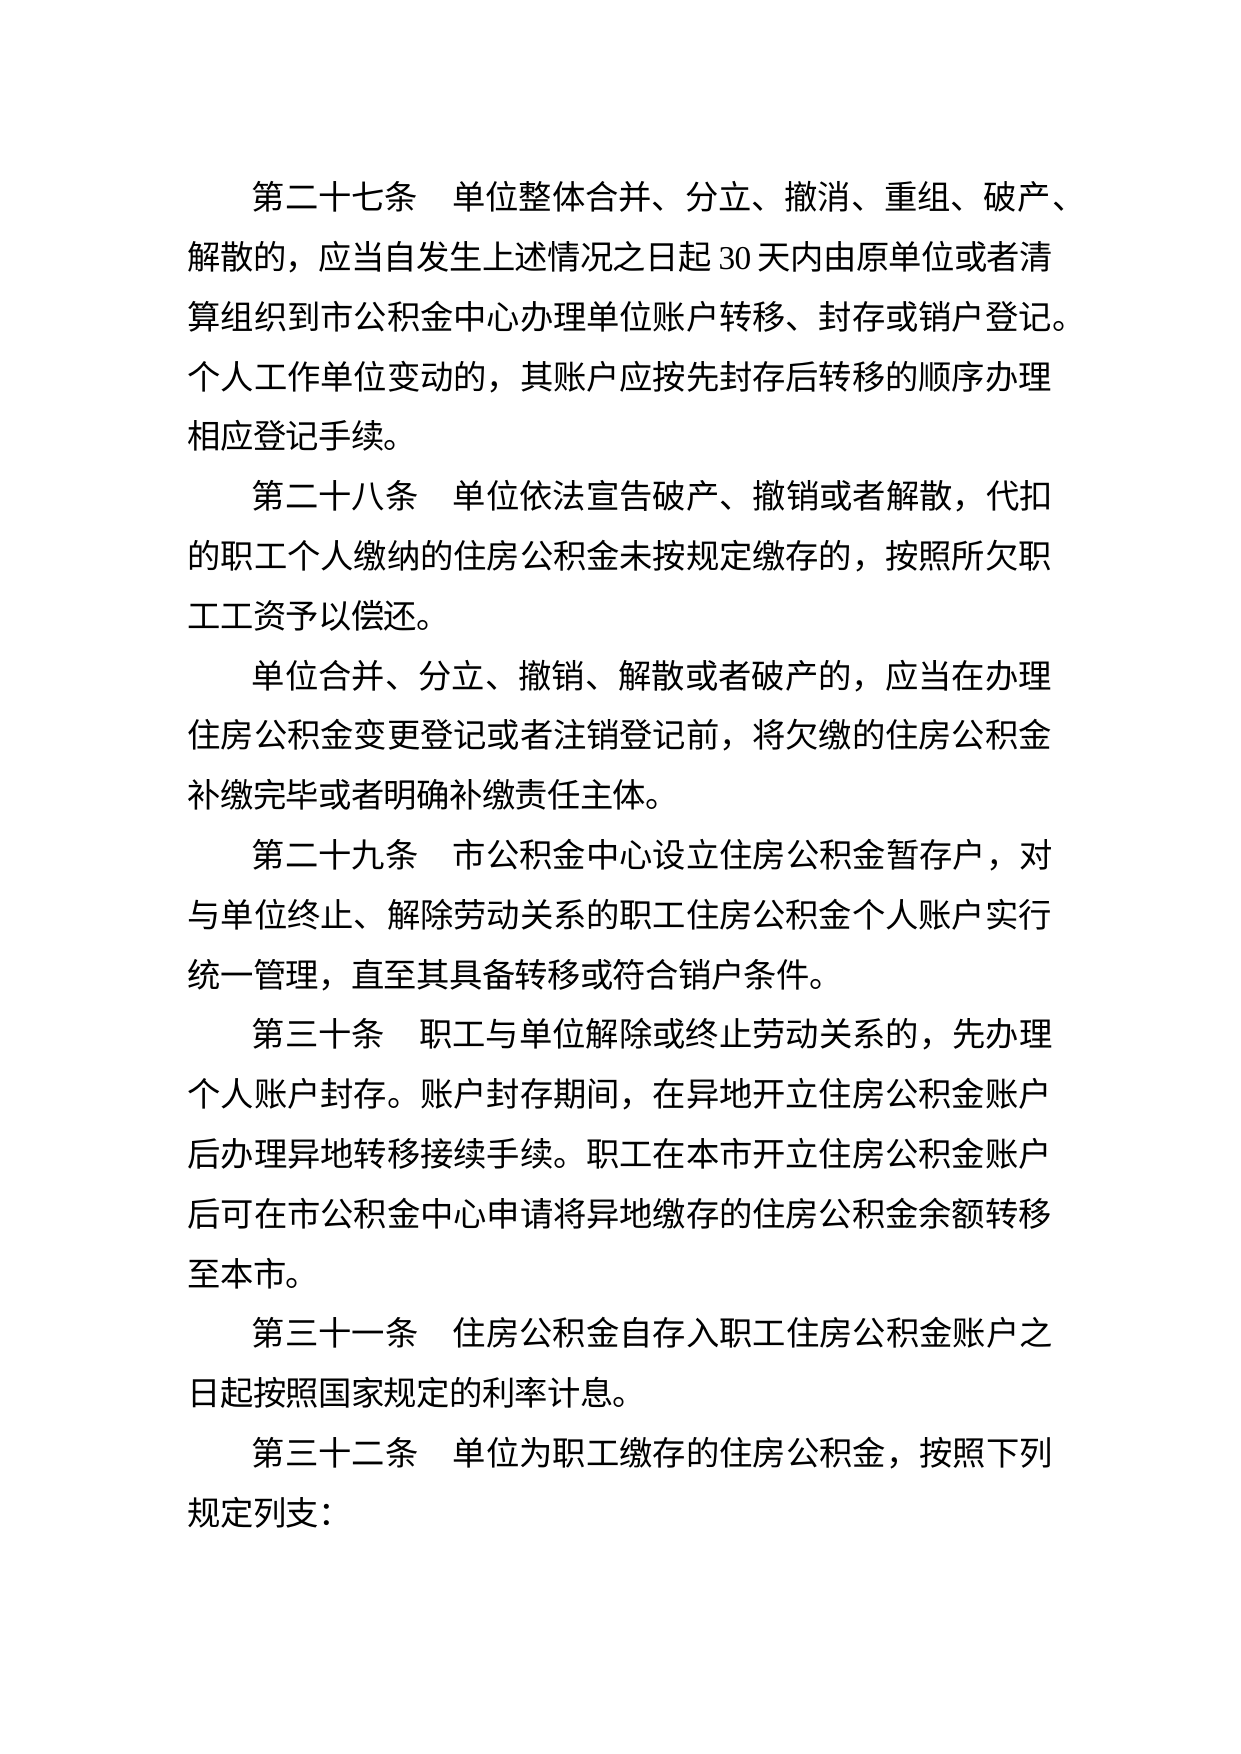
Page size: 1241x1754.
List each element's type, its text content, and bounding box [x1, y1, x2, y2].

text 第二十九条 市公积金中心设立住房公积金暂存户，对与单位终止、解除劳动关系的职工住房公积金个人账户实行统一管理，直至其具备转移或符合销户条件。 [187, 820, 1053, 999]
text 第二十七条 单位整体合并、分立、撤消、重组、破产、解散的，应当自发生上述情况之日起30天内由原单位或者清算组织到市公积金中心办理单位账户转移、封存或销户登记。个人工作单位变动的，其账户应按先封存后转移的顺序办理相应登记手续。 [187, 162, 1053, 461]
text 第三十二条 单位为职工缴存的住房公积金，按照下列规定列支： [187, 1418, 1053, 1537]
text 第三十一条 住房公积金自存入职工住房公积金账户之日起按照国家规定的利率计息。 [187, 1298, 1053, 1418]
text 第三十条 职工与单位解除或终止劳动关系的，先办理个人账户封存。账户封存期间，在异地开立住房公积金账户后办理异地转移接续手续。职工在本市开立住房公积金账户后可在市公积金中心申请将异地缴存的住房公积金余额转移至本市。 [187, 999, 1053, 1298]
text 第二十八条 单位依法宣告破产、撤销或者解散，代扣的职工个人缴纳的住房公积金未按规定缴存的，按照所欠职工工资予以偿还。 [187, 461, 1053, 640]
text 单位合并、分立、撤销、解散或者破产的，应当在办理住房公积金变更登记或者注销登记前，将欠缴的住房公积金补缴完毕或者明确补缴责任主体。 [187, 640, 1053, 820]
